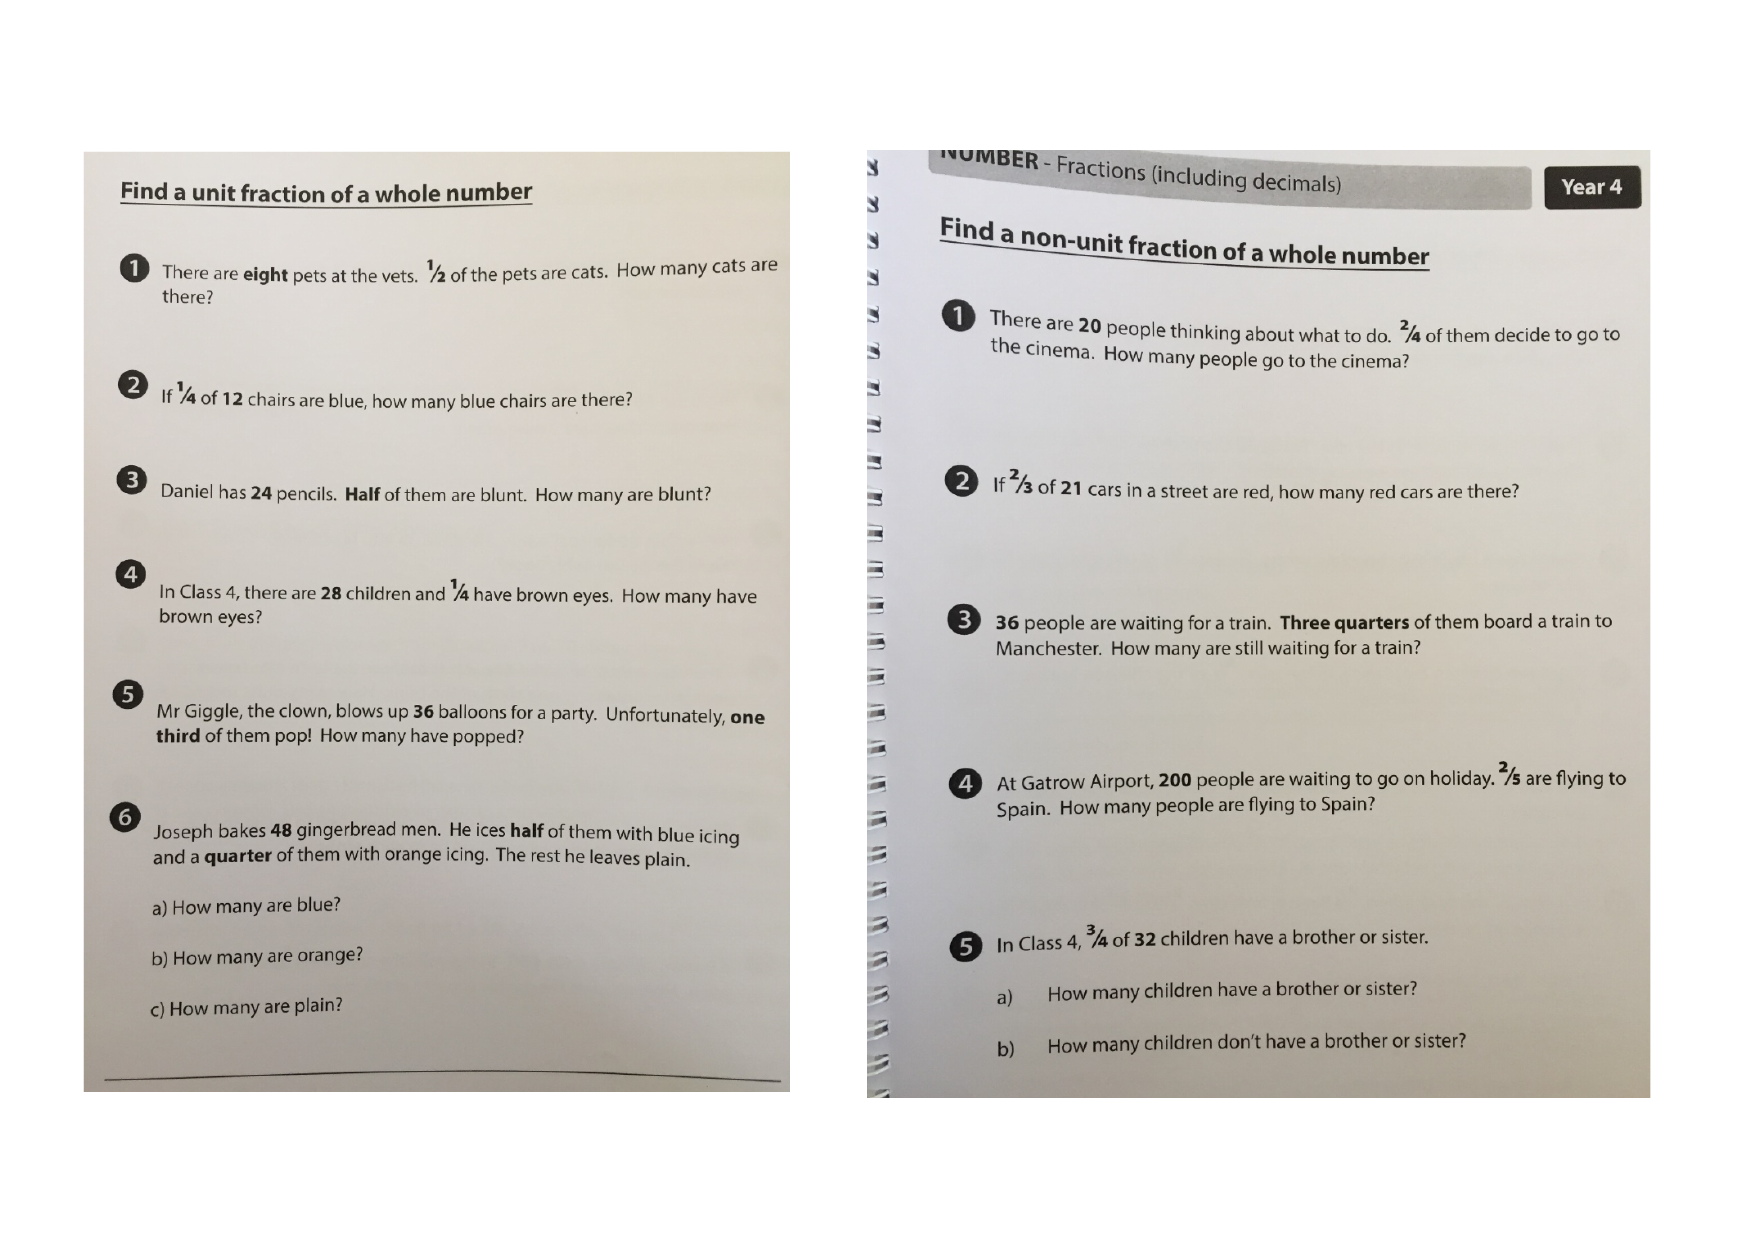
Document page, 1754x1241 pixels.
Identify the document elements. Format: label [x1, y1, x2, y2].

picture [84, 153, 790, 1091]
picture [867, 151, 1651, 1098]
